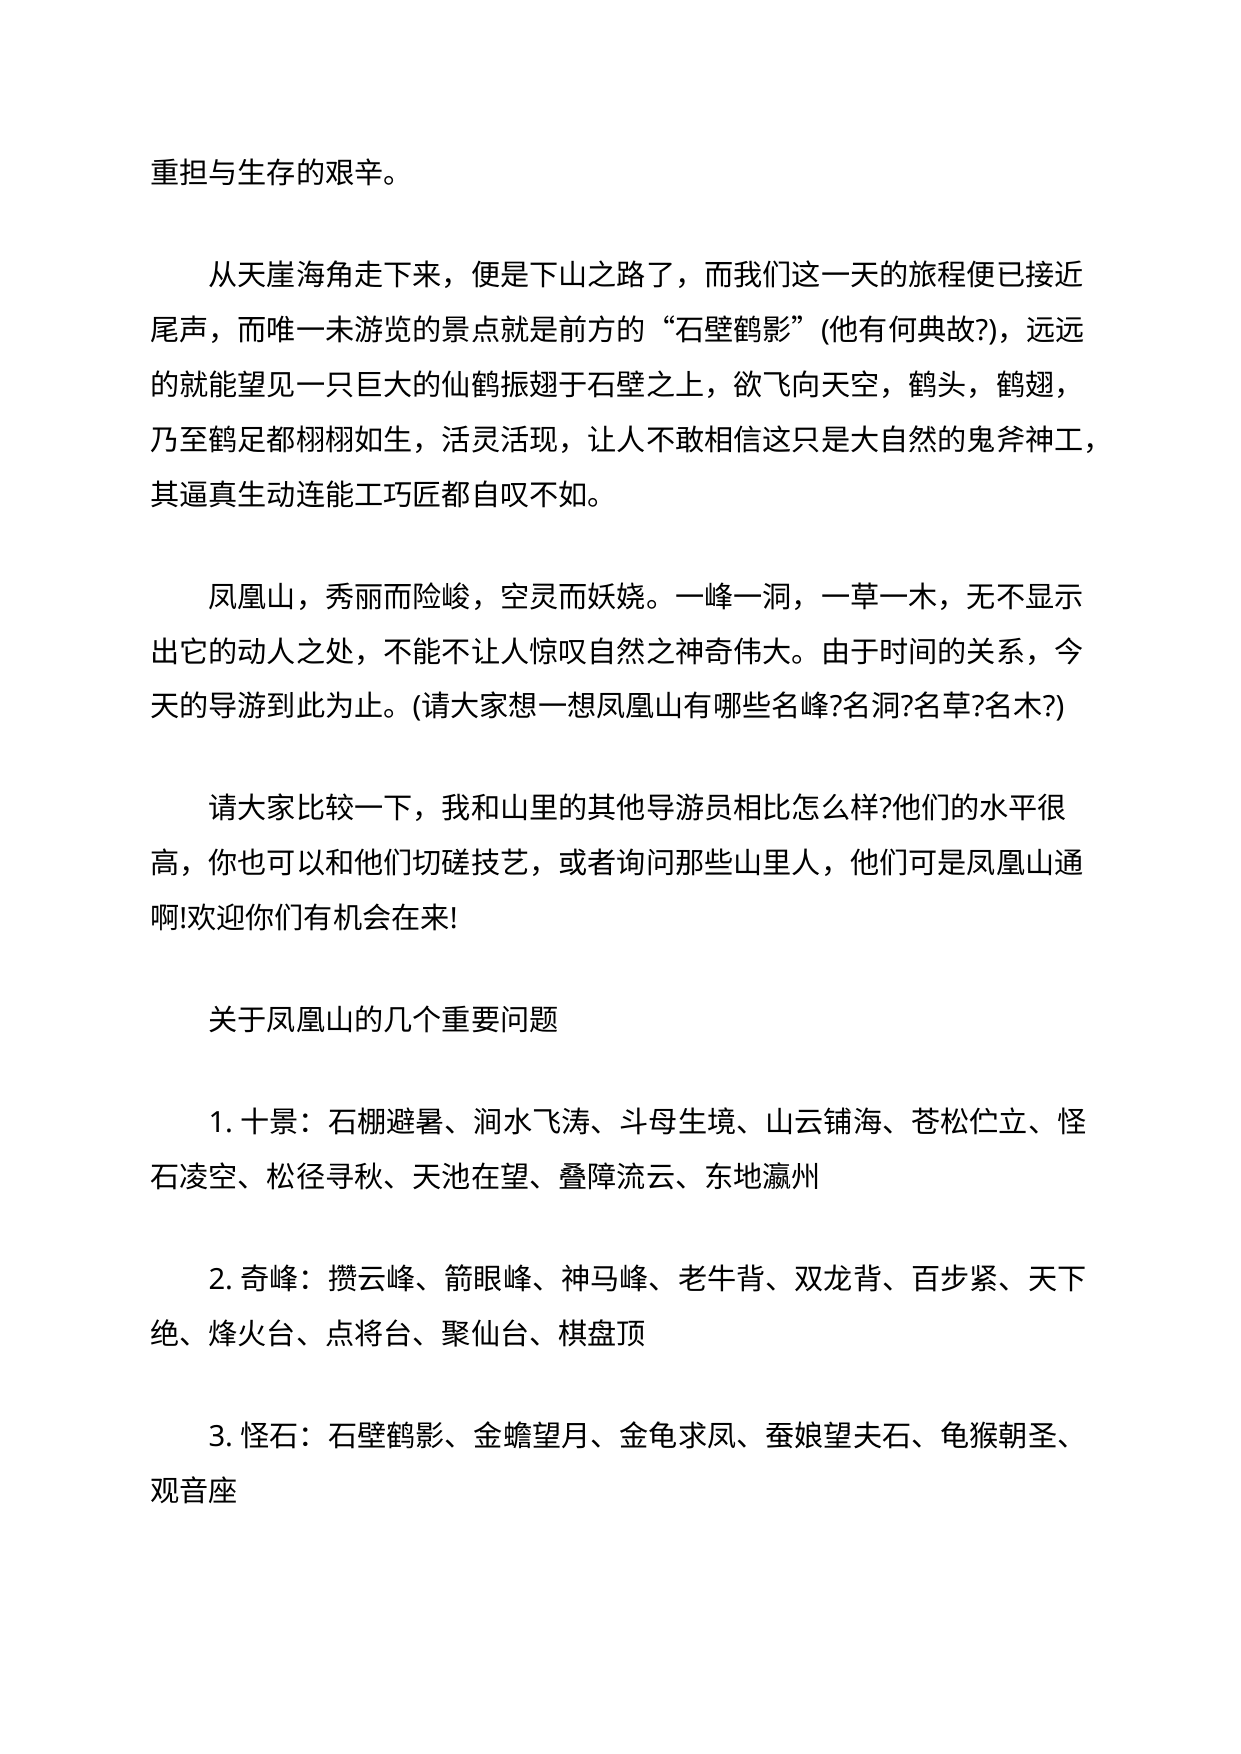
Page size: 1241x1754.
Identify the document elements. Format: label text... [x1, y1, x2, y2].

text 从天崖海角走下来，便是下山之路了，而我们这一天的旅程便已接近尾声，而唯一未游览的景点就是前方的“石壁鹤影”(他有何典故?)，远远的就能望见一只巨大的仙鹤振翅于石壁之上，欲飞向天空，鹤头，鹤翅，乃至鹤足都栩栩如生，活灵活现，让人不敢相信这只是大自然的鬼斧神工，其逼真生动连能工巧匠都自叹不如。 [150, 252, 1090, 514]
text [150, 150, 1090, 192]
text 2. 奇峰：攒云峰、箭眼峰、神马峰、老牛背、双龙背、百步紧、天下绝、烽火台、点将台、聚仙台、棋盘顶 [150, 1255, 1090, 1353]
text 凤凰山，秀丽而险峻，空灵而妖娆。一峰一洞，一草一木，无不显示出它的动人之处，不能不让人惊叹自然之神奇伟大。由于时间的关系，今天的导游到此为止。(请大家想一想凤凰山有哪些名峰?名洞?名草?名木?) [150, 573, 1090, 725]
text 请大家比较一下，我和山里的其他导游员相比怎么样?他们的水平很高，你也可以和他们切磋技艺，或者询问那些山里人，他们可是凤凰山通啊!欢迎你们有机会在来! [150, 785, 1090, 937]
text 1. 十景：石棚避暑、涧水飞涛、斗母生境、山云铺海、苍松伫立、怪石凌空、松径寻秋、天池在望、叠障流云、东地瀛州 [150, 1099, 1090, 1196]
text 关于凤凰山的几个重要问题 [150, 997, 1090, 1039]
text 3. 怪石：石壁鹤影、金蟾望月、金龟求凤、蚕娘望夫石、龟猴朝圣、观音座 [150, 1412, 1090, 1509]
